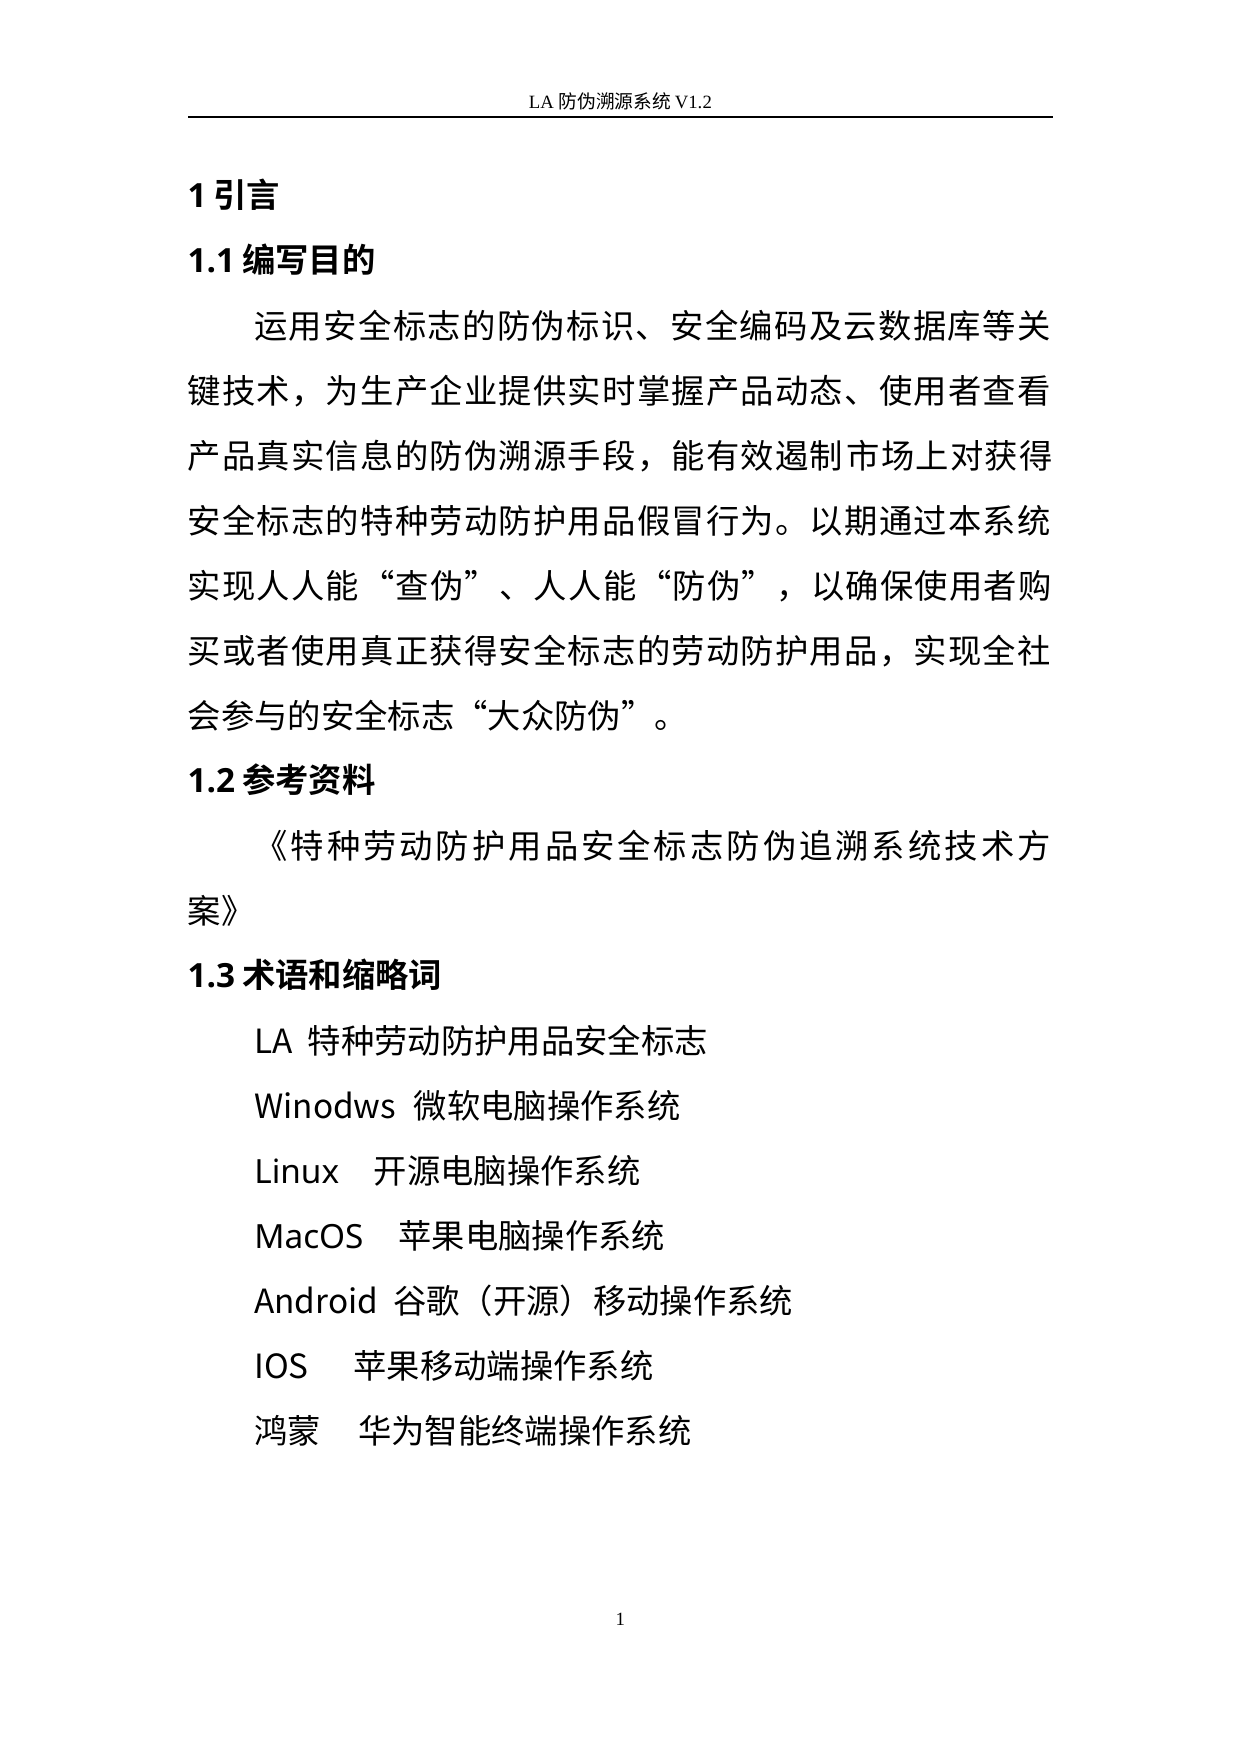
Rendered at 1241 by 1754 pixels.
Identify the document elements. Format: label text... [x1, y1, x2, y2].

subtitle 1.3术语和缩略词 [187, 942, 1053, 1007]
text Linux 开源电脑操作系统 [187, 1137, 1053, 1202]
text 鸿蒙 华为智能终端操作系统 [187, 1397, 1053, 1462]
subtitle 1引言 [187, 162, 1053, 227]
text 运用安全标志的防伪标识、安全编码及云数据库等关键技术，为生产企业提供实时掌握产品动态、使用者查看产品真实信息的防伪溯源手段，能有效遏制市场上对获得安全标志的特种劳动防护用品假冒行为。以期通过本系统实现人人能“查伪”、人人能“防伪”，以确保使用者购买或者使用真正获得安全标志的劳动防护用品，实现全社会参与的安全标志“大众防伪”。 [187, 292, 1053, 747]
text Android 谷歌（开源）移动操作系统 [187, 1267, 1053, 1332]
subtitle 1.1编写目的 [187, 227, 1053, 292]
subtitle 1.2参考资料 [187, 747, 1053, 812]
text IOS 苹果移动端操作系统 [187, 1332, 1053, 1397]
text 《特种劳动防护用品安全标志防伪追溯系统技术方案》 [187, 812, 1053, 942]
text MacOS 苹果电脑操作系统 [187, 1202, 1053, 1267]
text Winodws 微软电脑操作系统 [187, 1072, 1053, 1137]
text LA 特种劳动防护用品安全标志 [187, 1007, 1053, 1072]
